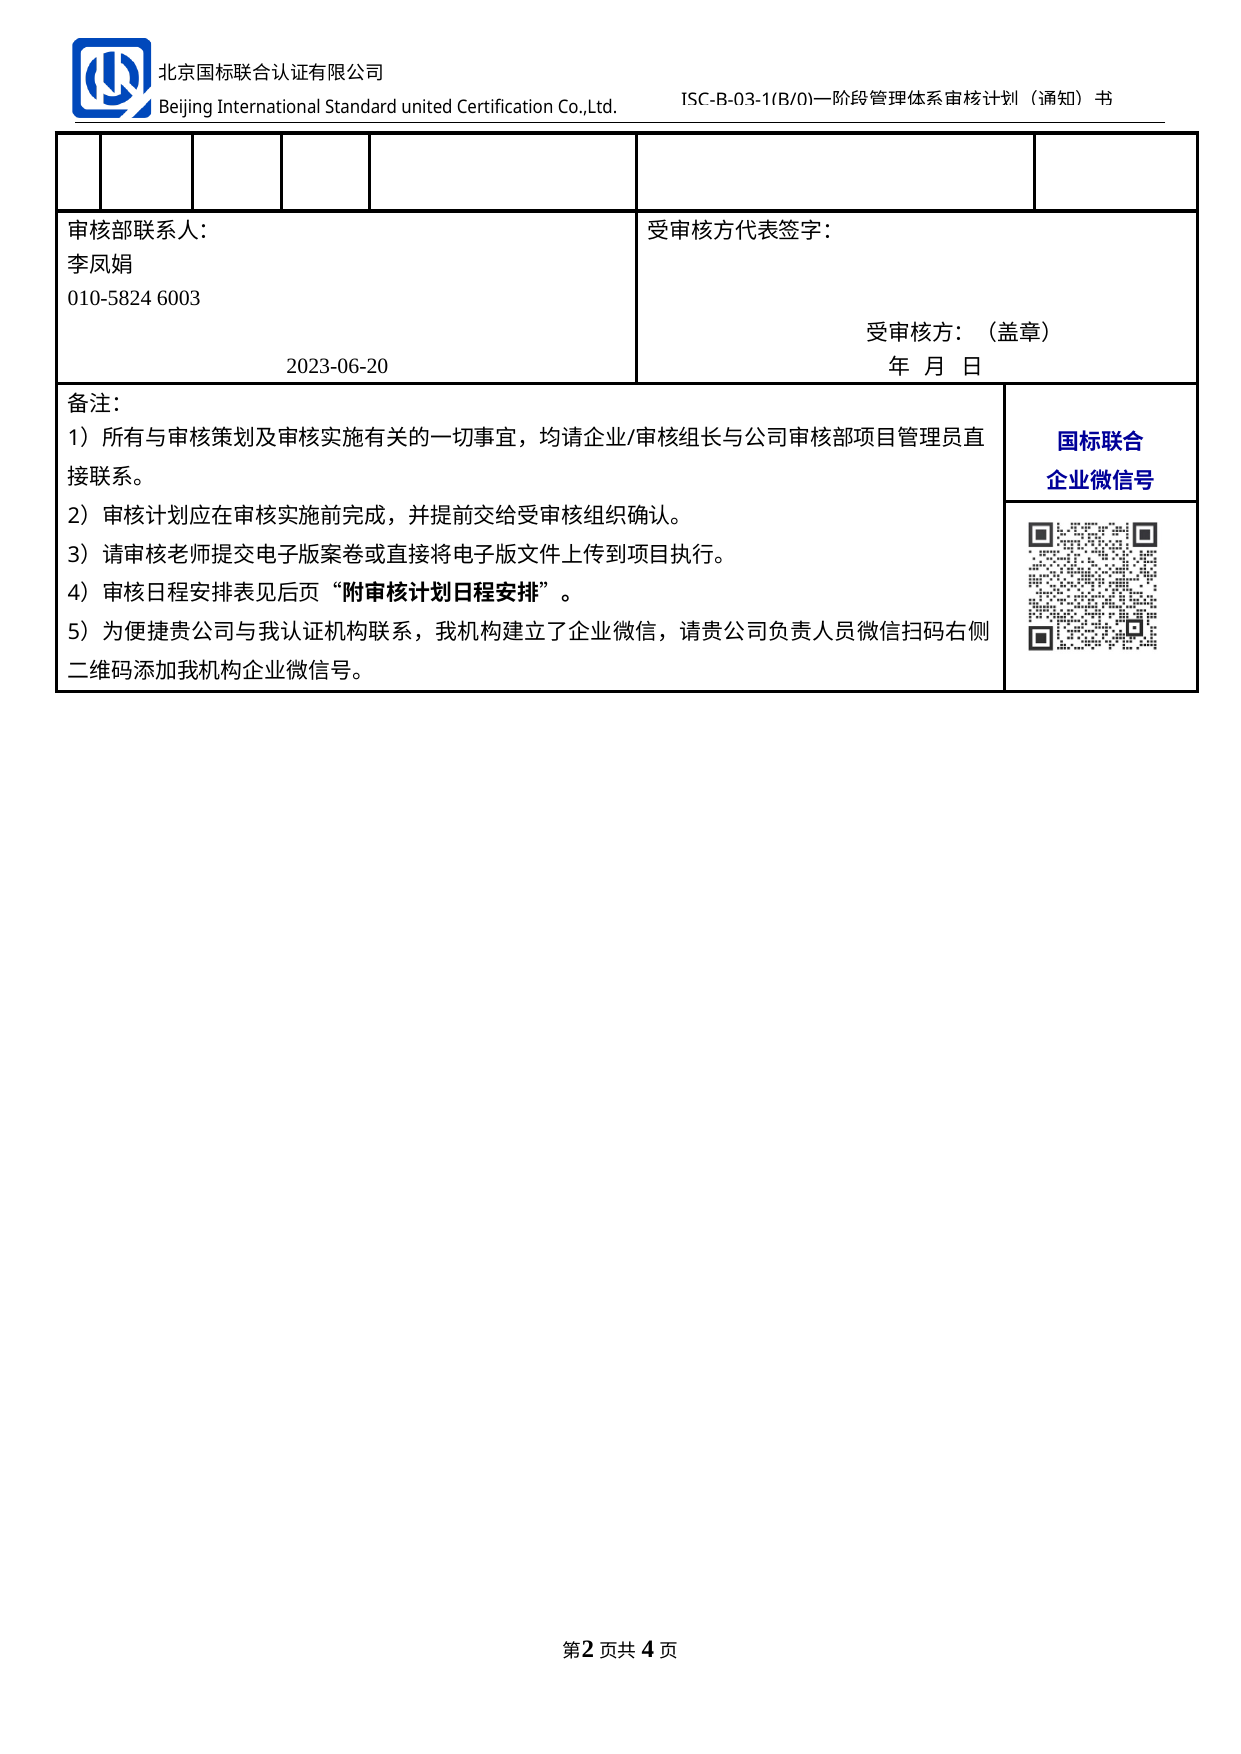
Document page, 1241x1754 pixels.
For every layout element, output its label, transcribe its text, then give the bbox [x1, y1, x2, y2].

table_cell [638, 135, 1033, 209]
table_cell [371, 135, 635, 209]
table_cell [58, 135, 99, 209]
table_cell [283, 135, 368, 209]
table_cell 国标联合 企业微信号 [1006, 385, 1196, 500]
table_cell [1036, 135, 1196, 209]
table_cell [102, 135, 191, 209]
table_cell [1006, 503, 1196, 690]
picture [72, 38, 152, 118]
table_cell 受审核方代表签字： 受审核方：（盖章） 年 月 日 [638, 213, 1196, 382]
table_cell [194, 135, 280, 209]
picture [1020, 516, 1166, 660]
table_cell 审核部联系人： 李凤娟 010-5824 6003 2023-06-20 [58, 213, 635, 382]
table_cell 备注： 1）所有与审核策划及审核实施有关的一切事宜，均请企业/审核组长与公司审核部项目管理员直接联系。 2）审核计划应在审核实施前完成，并提前交给受审核组织确认。 3）请审核老师提交电子版案卷或直接将电子版文件上传到项目执行。 4）审核日程安排表见后页“附审核计划日程安排”。 5）为便捷贵公司与我认证机构联系，我机构建立了企业微信，请贵公司负责人员微信扫码右侧二维码添加我机构企业微信号。 [58, 385, 1003, 690]
